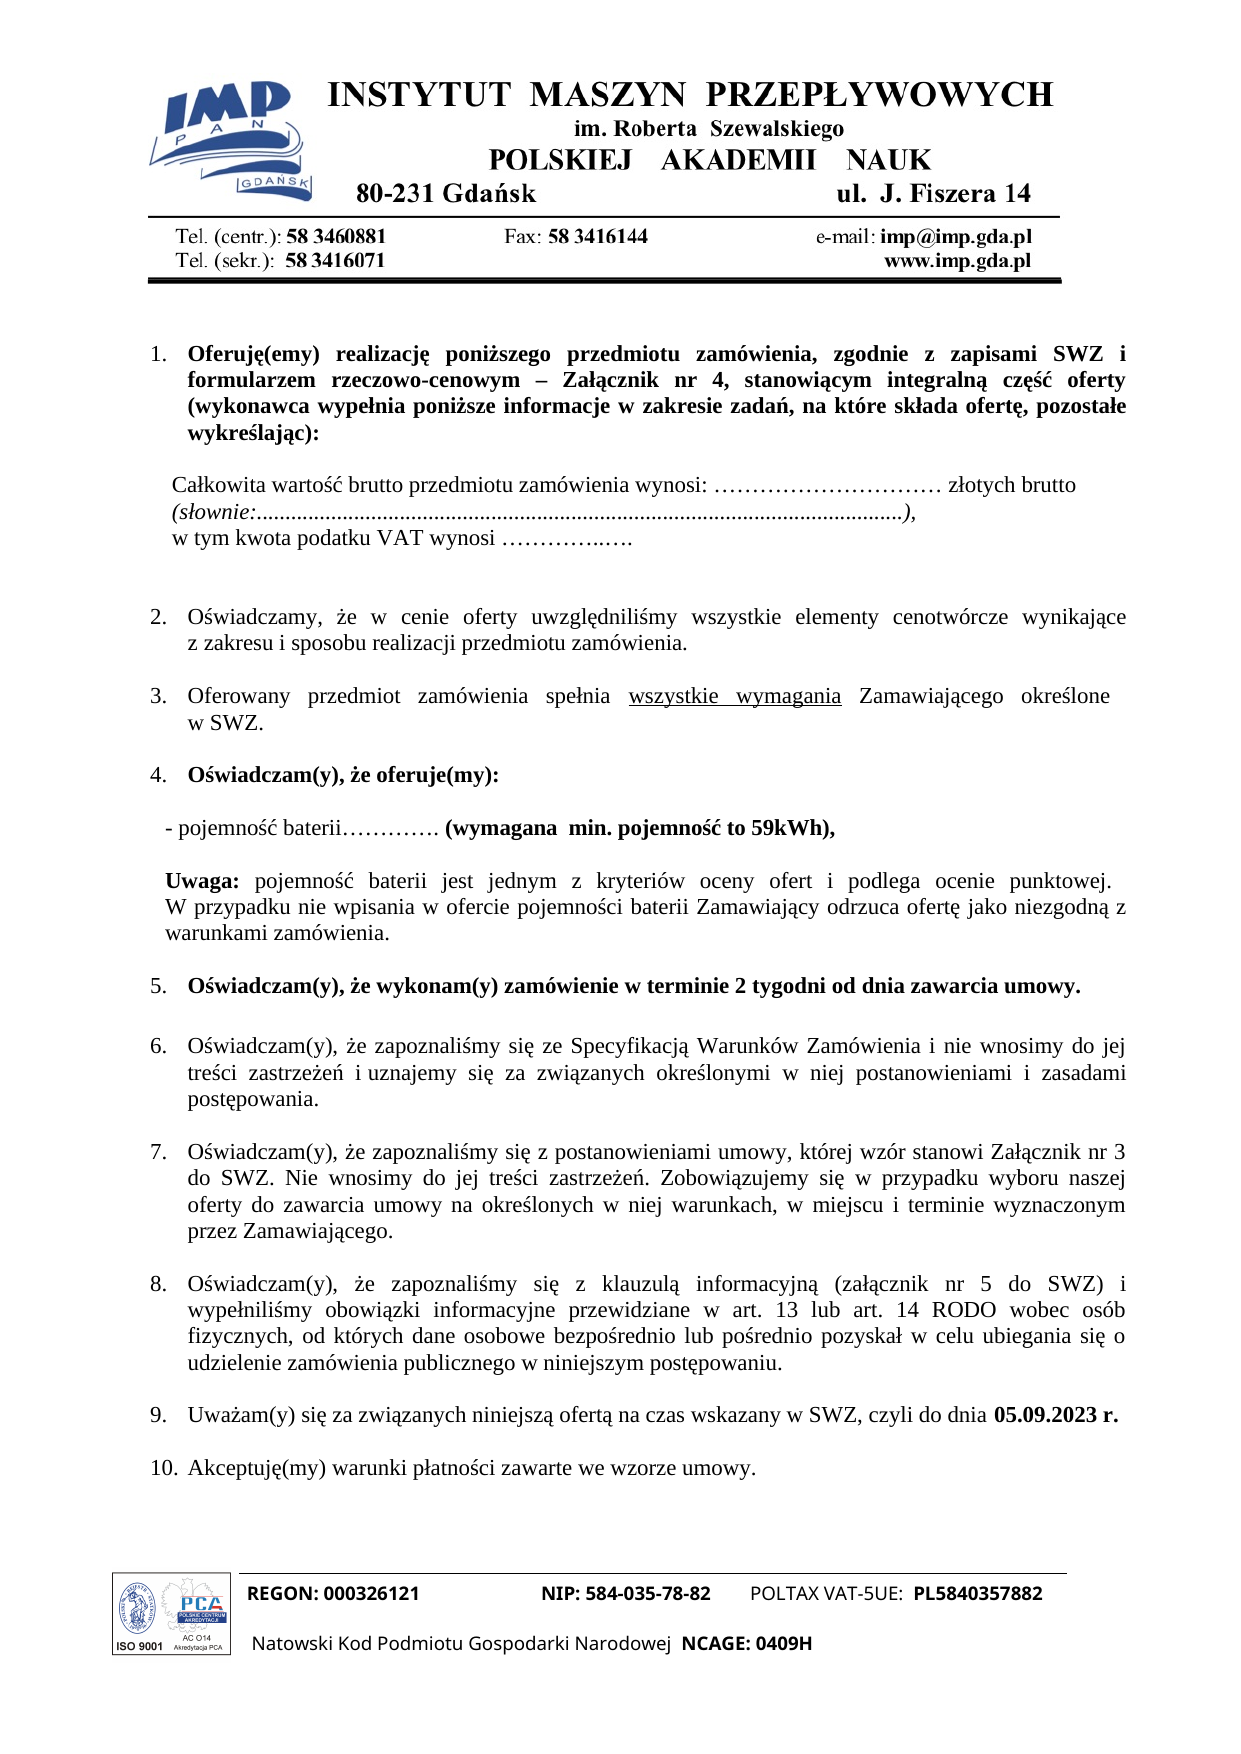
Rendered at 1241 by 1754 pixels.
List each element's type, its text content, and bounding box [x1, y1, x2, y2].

list Uważam(y) się za związanych niniejszą ofertą na czas wskazany w SWZ, czyli do dnia 05.09.2023 r. [150, 1401, 1128, 1428]
list Oświadczamy, że w cenie oferty uwzględniliśmy wszystkie elementy cenotwórcze wynikające z zakresu i sposobu realizacji przedmiotu zamówienia. [150, 603, 1128, 656]
text Uwaga: pojemność baterii jest jednym z kryteriów oceny ofert i podlega ocenie punktowej. W przypadku nie wpisania w ofercie pojemności baterii Zamawiający odrzuca ofertę jako niezgodną z warunkami zamówienia. [165, 867, 1128, 946]
text w tym kwota podatku VAT wynosi …………..…. [172, 524, 1128, 550]
list Akceptuję(my) warunki płatności zawarte we wzorze umowy. [150, 1454, 1128, 1481]
list Oświadczam(y), że zapoznaliśmy się z klauzulą informacyjną (załącznik nr 5 do SWZ) i wypełniliśmy obowiązki informacyjne przewidziane w art. 13 lub art. 14 RODO wobec osób fizycznych, od których dane osobowe bezpośrednio lub pośrednio pozyskał w celu ubiegania się o udzielenie zamówienia publicznego w niniejszym postępowaniu. [150, 1270, 1128, 1375]
list Oświadczam(y), że wykonam(y) zamówienie w terminie 2 tygodni od dnia zawarcia umowy. [150, 972, 1128, 998]
text Całkowita wartość brutto przedmiotu zamówienia wynosi: ………………………… złotych brutto (słownie:.................................................................................................................), [172, 471, 1128, 524]
list Oświadczam(y), że zapoznaliśmy się z postanowieniami umowy, której wzór stanowi Załącznik nr 3 do SWZ. Nie wnosimy do jej treści zastrzeżeń. Zobowiązujemy się w przypadku wyboru naszej oferty do zawarcia umowy na określonych w niej warunkach, w miejscu i terminie wyznaczonym przez Zamawiającego. [150, 1138, 1128, 1243]
text - pojemność baterii…………. (wymagana min. pojemność to 59kWh), [165, 814, 1128, 840]
list Oświadczam(y), że zapoznaliśmy się ze Specyfikacją Warunków Zamówienia i nie wnosimy do jej treści zastrzeżeń i uznajemy się za związanych określonymi w niej postanowieniami i zasadami postępowania. [150, 1032, 1128, 1112]
list Oferowany przedmiot zamówienia spełnia wszystkie wymagania Zamawiającego określone w SWZ. [150, 682, 1128, 735]
list Oferuję(emy) realizację poniższego przedmiotu zamówienia, zgodnie z zapisami SWZ i formularzem rzeczowo-cenowym – Załącznik nr 4, stanowiącym integralną część oferty (wykonawca wypełnia poniższe informacje w zakresie zadań, na które składa ofertę, pozostałe wykreślając): [150, 339, 1128, 445]
list Oświadczam(y), że oferuje(my): [150, 761, 1128, 788]
picture [147, 73, 1093, 315]
picture [112, 1567, 231, 1663]
